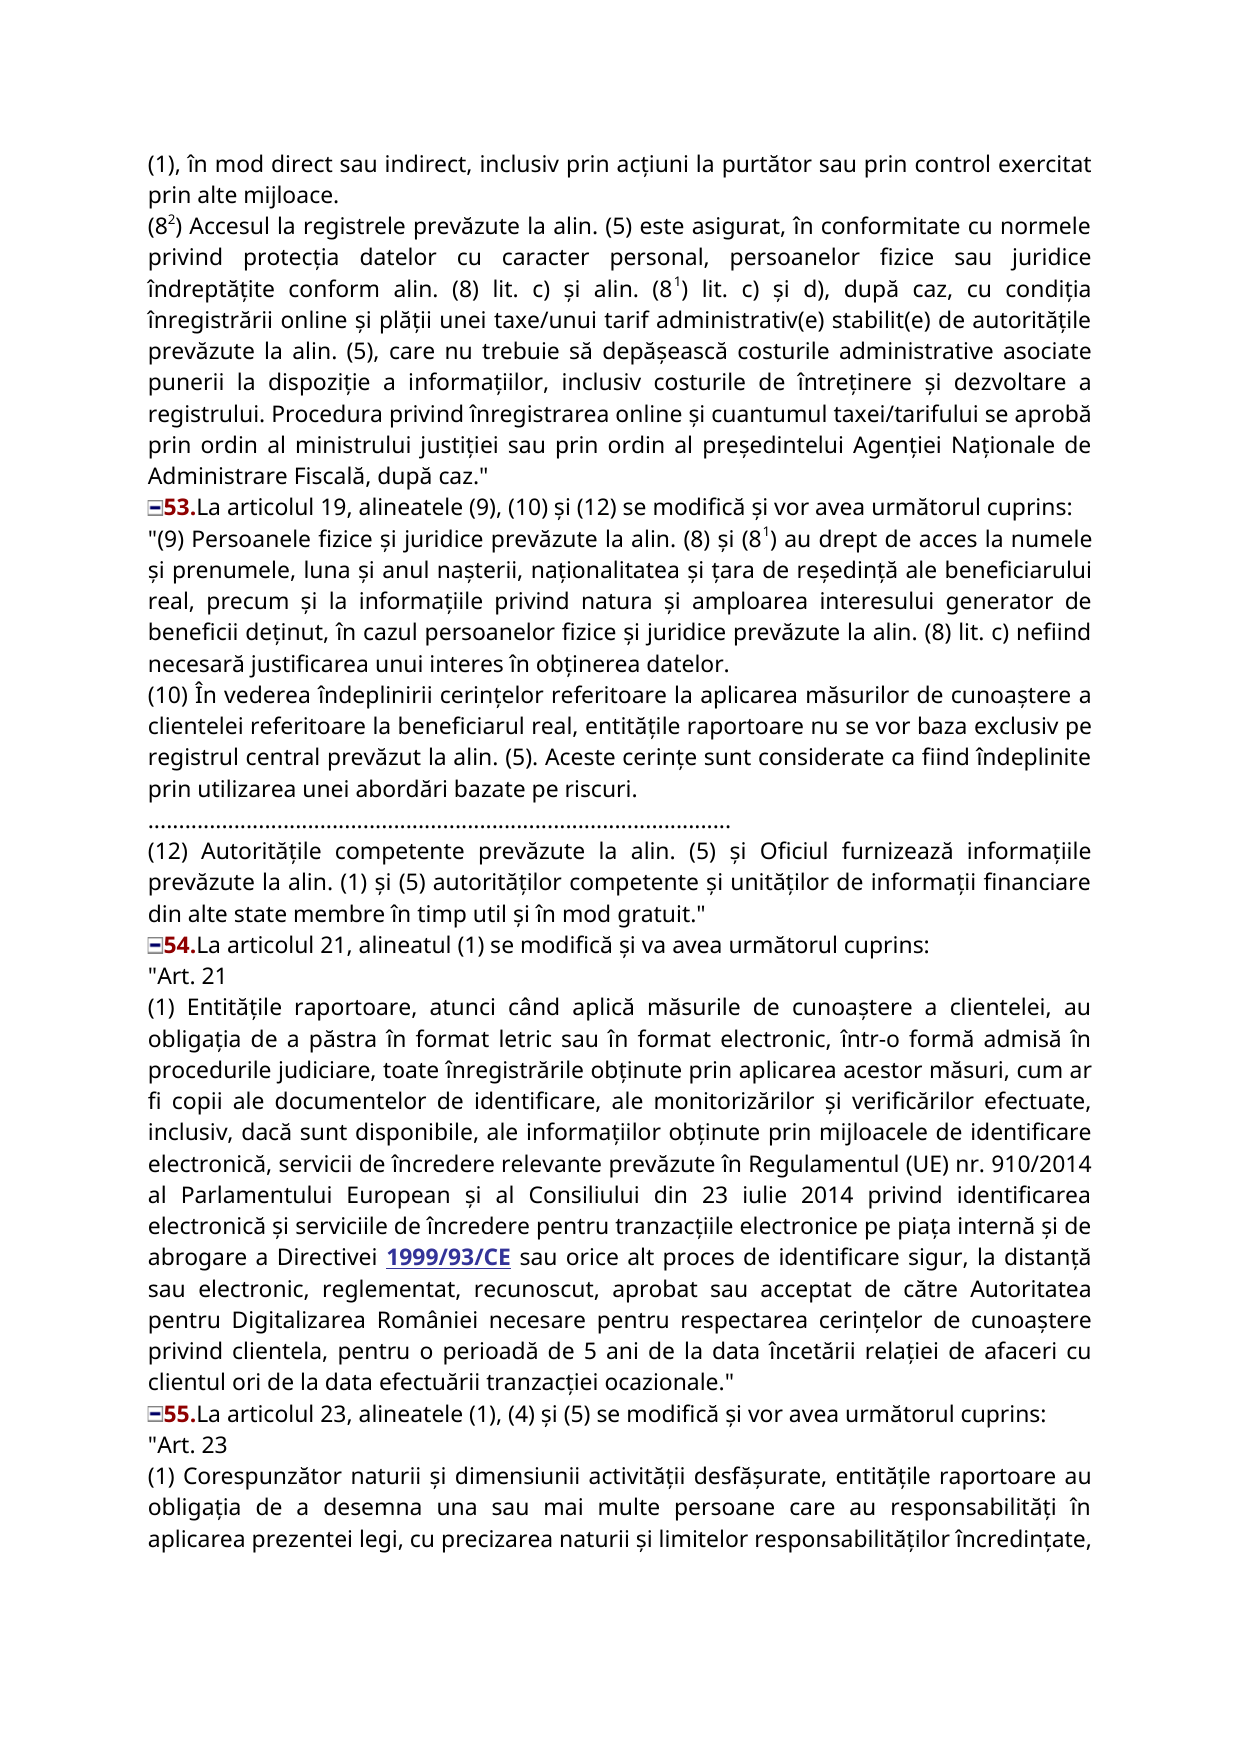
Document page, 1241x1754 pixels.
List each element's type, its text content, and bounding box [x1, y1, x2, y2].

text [148, 1460, 1093, 1554]
picture [147, 937, 164, 954]
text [148, 148, 1093, 210]
text 53.La articolul 19, alineatele (9), (10) şi (12) se modifică şi vor avea următorul cuprins: [148, 491, 1093, 523]
text (12) Autorităţile competente prevăzute la alin. (5) şi Oficiul furnizează informaţiile prevăzute la alin. (1) şi (5) autorităţilor competente şi unităţilor de informaţii financiare din alte state membre în timp util şi în mod gratuit." [148, 835, 1093, 929]
picture [147, 500, 164, 516]
text (10) În vederea îndeplinirii cerinţelor referitoare la aplicarea măsurilor de cunoaştere a clientelei referitoare la beneficiarul real, entităţile raportoare nu se vor baza exclusiv pe registrul central prevăzut la alin. (5). Aceste cerinţe sunt considerate ca fiind îndeplinite prin utilizarea unei abordări bazate pe riscuri. [148, 679, 1093, 804]
text 55.La articolul 23, alineatele (1), (4) şi (5) se modifică şi vor avea următorul cuprins: [148, 1398, 1093, 1429]
picture [147, 1406, 164, 1422]
text 54.La articolul 21, alineatul (1) se modifică şi va avea următorul cuprins: [148, 929, 1093, 960]
text ............................................................................................... [148, 804, 1093, 835]
text "Art. 23 [148, 1429, 1093, 1460]
text (82) Accesul la registrele prevăzute la alin. (5) este asigurat, în conformitate cu normele privind protecţia datelor cu caracter personal, persoanelor fizice sau juridice îndreptăţite conform alin. (8) lit. c) şi alin. (81) lit. c) şi d), după caz, cu condiţia înregistrării online şi plăţii unei taxe/unui tarif administrativ(e) stabilit(e) de autorităţile prevăzute la alin. (5), care nu trebuie să depăşească costurile administrative asociate punerii la dispoziţie a informaţiilor, inclusiv costurile de întreţinere şi dezvoltare a registrului. Procedura privind înregistrarea online şi cuantumul taxei/tarifului se aprobă prin ordin al ministrului justiţiei sau prin ordin al preşedintelui Agenţiei Naţionale de Administrare Fiscală, după caz." [148, 210, 1093, 491]
text "(9) Persoanele fizice şi juridice prevăzute la alin. (8) şi (81) au drept de acces la numele şi prenumele, luna şi anul naşterii, naţionalitatea şi ţara de reşedinţă ale beneficiarului real, precum şi la informaţiile privind natura şi amploarea interesului generator de beneficii deţinut, în cazul persoanelor fizice şi juridice prevăzute la alin. (8) lit. c) nefiind necesară justificarea unui interes în obţinerea datelor. [148, 523, 1093, 679]
text "Art. 21 [148, 960, 1093, 991]
text (1) Entităţile raportoare, atunci când aplică măsurile de cunoaştere a clientelei, au obligaţia de a păstra în format letric sau în format electronic, într-o formă admisă în procedurile judiciare, toate înregistrările obţinute prin aplicarea acestor măsuri, cum ar fi copii ale documentelor de identificare, ale monitorizărilor şi verificărilor efectuate, inclusiv, dacă sunt disponibile, ale informaţiilor obţinute prin mijloacele de identificare electronică, servicii de încredere relevante prevăzute în Regulamentul (UE) nr. 910/2014 al Parlamentului European şi al Consiliului din 23 iulie 2014 privind identificarea electronică şi serviciile de încredere pentru tranzacţiile electronice pe piaţa internă şi de abrogare a Directivei 1999/93/CE sau orice alt proces de identificare sigur, la distanţă sau electronic, reglementat, recunoscut, aprobat sau acceptat de către Autoritatea pentru Digitalizarea României necesare pentru respectarea cerinţelor de cunoaştere privind clientela, pentru o perioadă de 5 ani de la data încetării relaţiei de afaceri cu clientul ori de la data efectuării tranzacţiei ocazionale." [148, 991, 1093, 1398]
